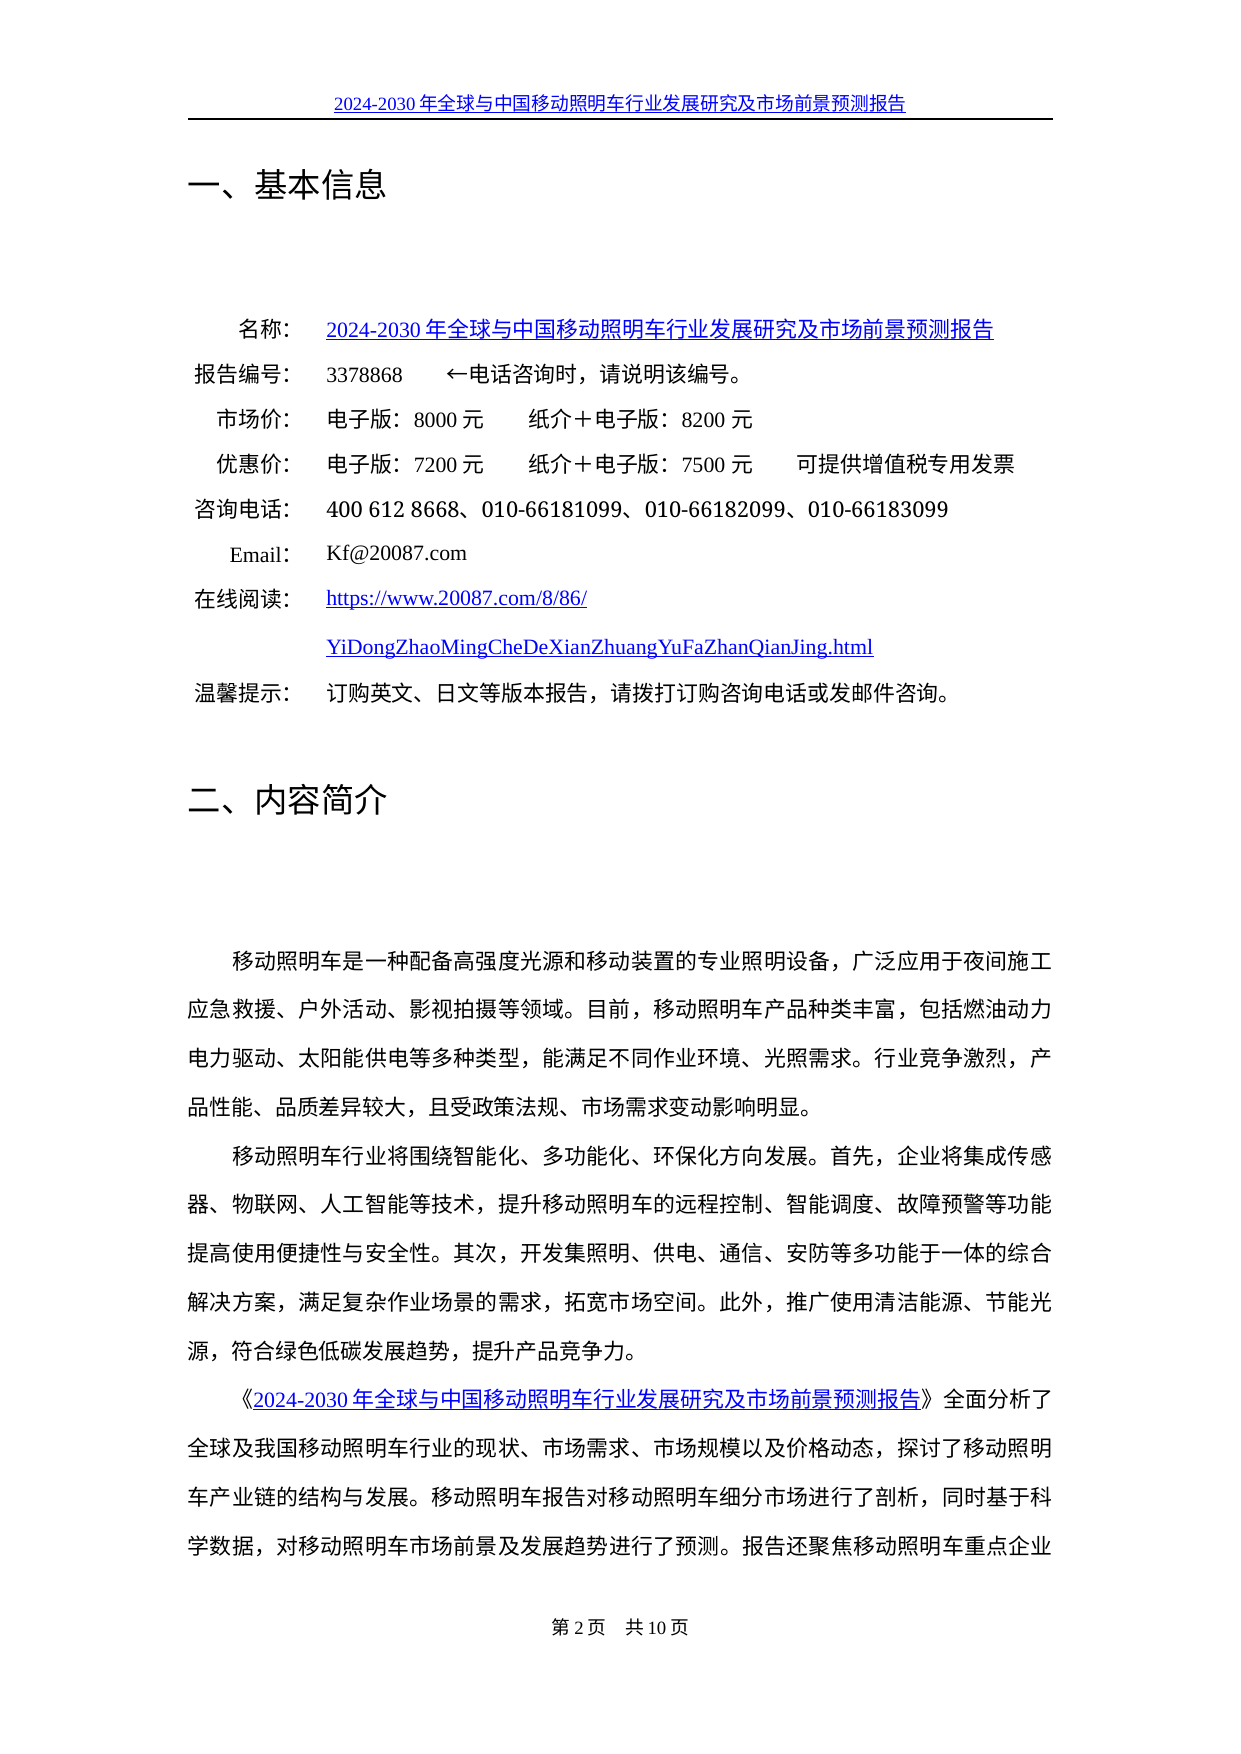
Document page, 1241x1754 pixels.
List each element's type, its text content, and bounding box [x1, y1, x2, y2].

table_header 2024-2030年全球与中国移动照明车行业发展研究及市场前景预测报告 [315, 312, 1073, 357]
table_header 名称： [167, 312, 315, 357]
table_cell 3378868 ←电话咨询时，请说明该编号。 [315, 357, 1073, 402]
table_cell Email： [167, 537, 315, 582]
table_cell 市场价： [167, 402, 315, 447]
title 一、基本信息 [187, 150, 1053, 215]
table_cell 报告编号： [167, 357, 315, 402]
table_cell 电子版：7200 元 纸介＋电子版：7500 元 可提供增值税专用发票 [315, 447, 1073, 492]
table_cell 优惠价： [167, 447, 315, 492]
table_cell 400 612 8668、010-66181099、010-66182099、010-66183099 [315, 492, 1073, 537]
table_cell 温馨提示： [167, 675, 315, 720]
table_cell 咨询电话： [167, 492, 315, 537]
table_cell Kf@20087.com [315, 537, 1073, 582]
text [187, 943, 1053, 1561]
title 二、内容简介 [187, 766, 1053, 831]
table_cell 订购英文、日文等版本报告，请拨打订购咨询电话或发邮件咨询。 [315, 675, 1073, 720]
table_cell 在线阅读： [167, 582, 315, 675]
table_cell 电子版：8000 元 纸介＋电子版：8200 元 [315, 402, 1073, 447]
table_cell [315, 582, 1073, 675]
